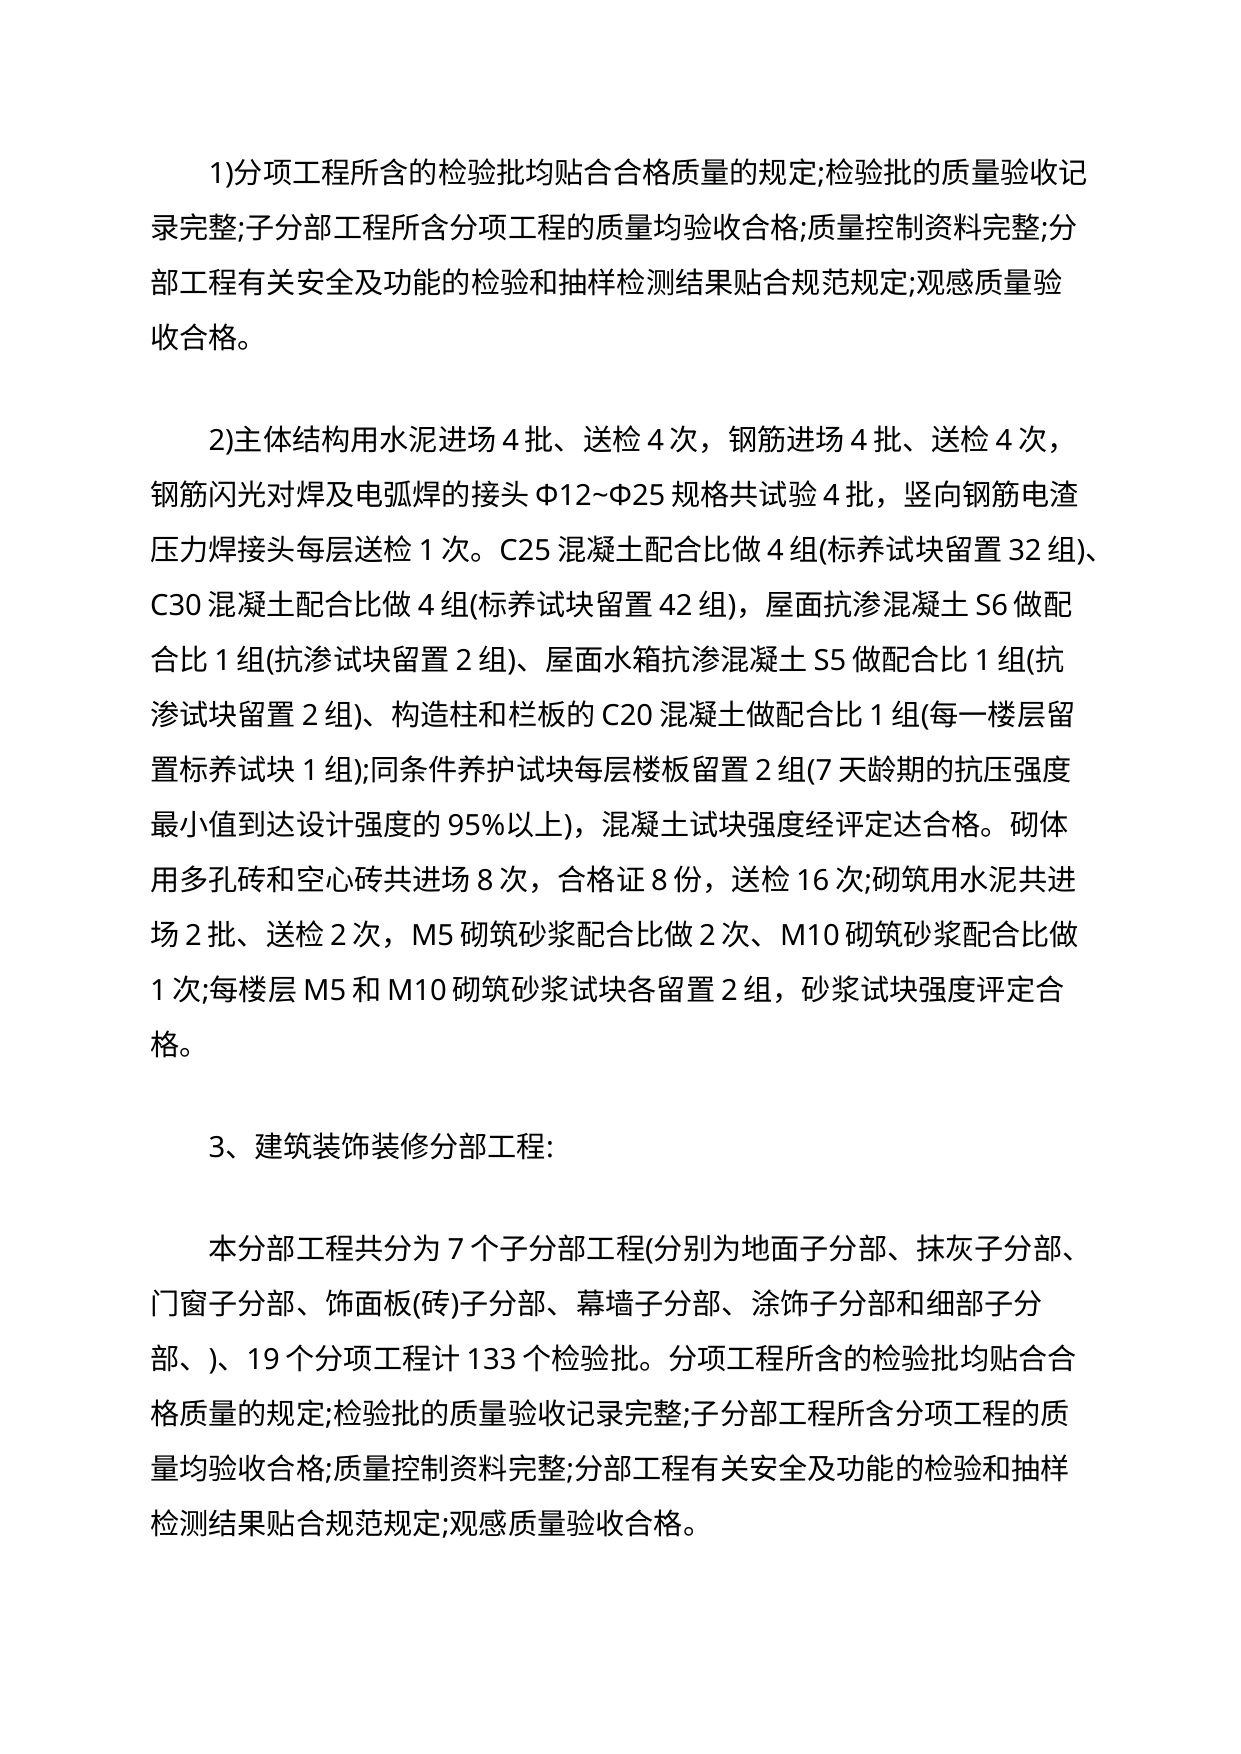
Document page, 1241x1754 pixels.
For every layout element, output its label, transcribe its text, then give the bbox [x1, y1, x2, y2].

text 1)分项工程所含的检验批均贴合合格质量的规定;检验批的质量验收记录完整;子分部工程所含分项工程的质量均验收合格;质量控制资料完整;分部工程有关安全及功能的检验和抽样检测结果贴合规范规定;观感质量验收合格。 [150, 150, 1090, 357]
text 2)主体结构用水泥进场4批、送检4次，钢筋进场4批、送检4次，钢筋闪光对焊及电弧焊的接头Φ12~Φ25规格共试验4批，竖向钢筋电渣压力焊接头每层送检1次。C25混凝土配合比做4组(标养试块留置32组)、C30混凝土配合比做4组(标养试块留置42组)，屋面抗渗混凝土S6做配合比1组(抗渗试块留置2组)、屋面水箱抗渗混凝土S5做配合比1组(抗渗试块留置2组)、构造柱和栏板的C20混凝土做配合比1组(每一楼层留置标养试块1组);同条件养护试块每层楼板留置2组(7天龄期的抗压强度最小值到达设计强度的95%以上)，混凝土试块强度经评定达合格。砌体用多孔砖和空心砖共进场8次，合格证8份，送检16次;砌筑用水泥共进场2批、送检2次，M5砌筑砂浆配合比做2次、M10砌筑砂浆配合比做1次;每楼层M5和M10砌筑砂浆试块各留置2组，砂浆试块强度评定合格。 [150, 417, 1090, 1064]
text 本分部工程共分为7个子分部工程(分别为地面子分部、抹灰子分部、门窗子分部、饰面板(砖)子分部、幕墙子分部、涂饰子分部和细部子分部、)、19个分项工程计133个检验批。分项工程所含的检验批均贴合合格质量的规定;检验批的质量验收记录完整;子分部工程所含分项工程的质量均验收合格;质量控制资料完整;分部工程有关安全及功能的检验和抽样检测结果贴合规范规定;观感质量验收合格。 [150, 1226, 1090, 1543]
text 3、建筑装饰装修分部工程: [150, 1123, 1090, 1166]
